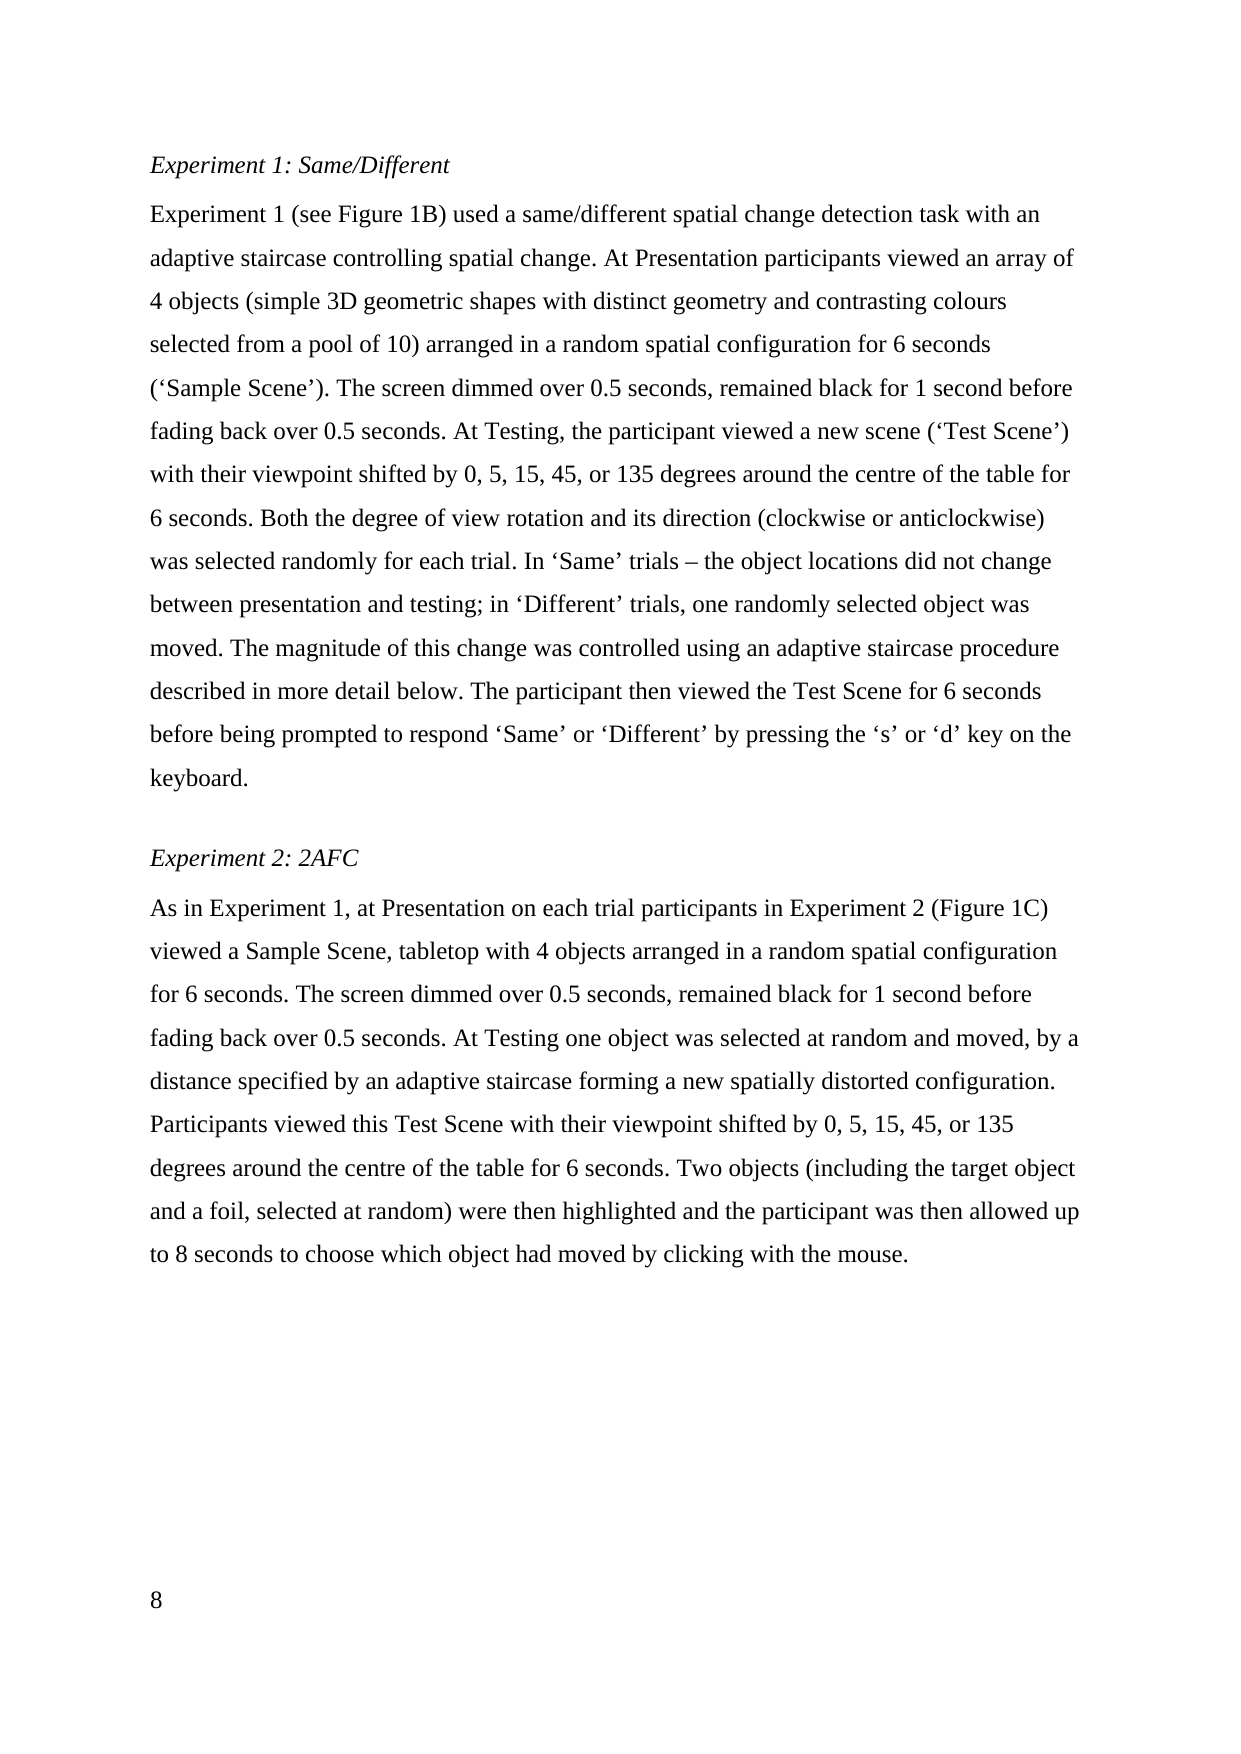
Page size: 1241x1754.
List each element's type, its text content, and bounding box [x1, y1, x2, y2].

text As in Experiment 1, at Presentation on each trial participants in Experiment 2 (Figure 1C) viewed a Sample Scene, tabletop with 4 objects arranged in a random spatial configuration for 6 seconds. The screen dimmed over 0.5 seconds, remained black for 1 second before fading back over 0.5 seconds. At Testing one object was selected at random and moved, by a distance specified by an adaptive staircase forming a new spatially distorted configuration. Participants viewed this Test Scene with their viewpoint shifted by 0, 5, 15, 45, or 135 degrees around the centre of the table for 6 seconds. Two objects (including the target object and a foil, selected at random) were then highlighted and the participant was then allowed up to 8 seconds to choose which object had moved by clicking with the mouse. [149, 893, 1084, 1268]
subtitle Experiment 1: Same/Different [150, 150, 1031, 179]
text Experiment 1 (see Figure 1B) used a same/different spatial change detection task with an adaptive staircase controlling spatial change. At Presentation participants viewed an array of 4 objects (simple 3D geometric shapes with distinct geometry and contrasting colours selected from a pool of 10) arranged in a random spatial configuration for 6 seconds (‘Sample Scene’). The screen dimmed over 0.5 seconds, remained black for 1 second before fading back over 0.5 seconds. At Testing, the participant viewed a new scene (‘Test Scene’) with their viewpoint shifted by 0, 5, 15, 45, or 135 degrees around the centre of the table for 6 seconds. Both the degree of view rotation and its direction (clockwise or anticlockwise) was selected randomly for each trial. In ‘Same’ trials – the object locations did not change between presentation and testing; in ‘Different’ trials, one randomly selected object was moved. The magnitude of this change was controlled using an adaptive staircase procedure described in more detail below. The participant then viewed the Test Scene for 6 seconds before being prompted to respond ‘Same’ or ‘Different’ by pressing the ‘s’ or ‘d’ key on the keyboard. [149, 199, 1084, 791]
subtitle Experiment 2: 2AFC [150, 843, 1031, 872]
